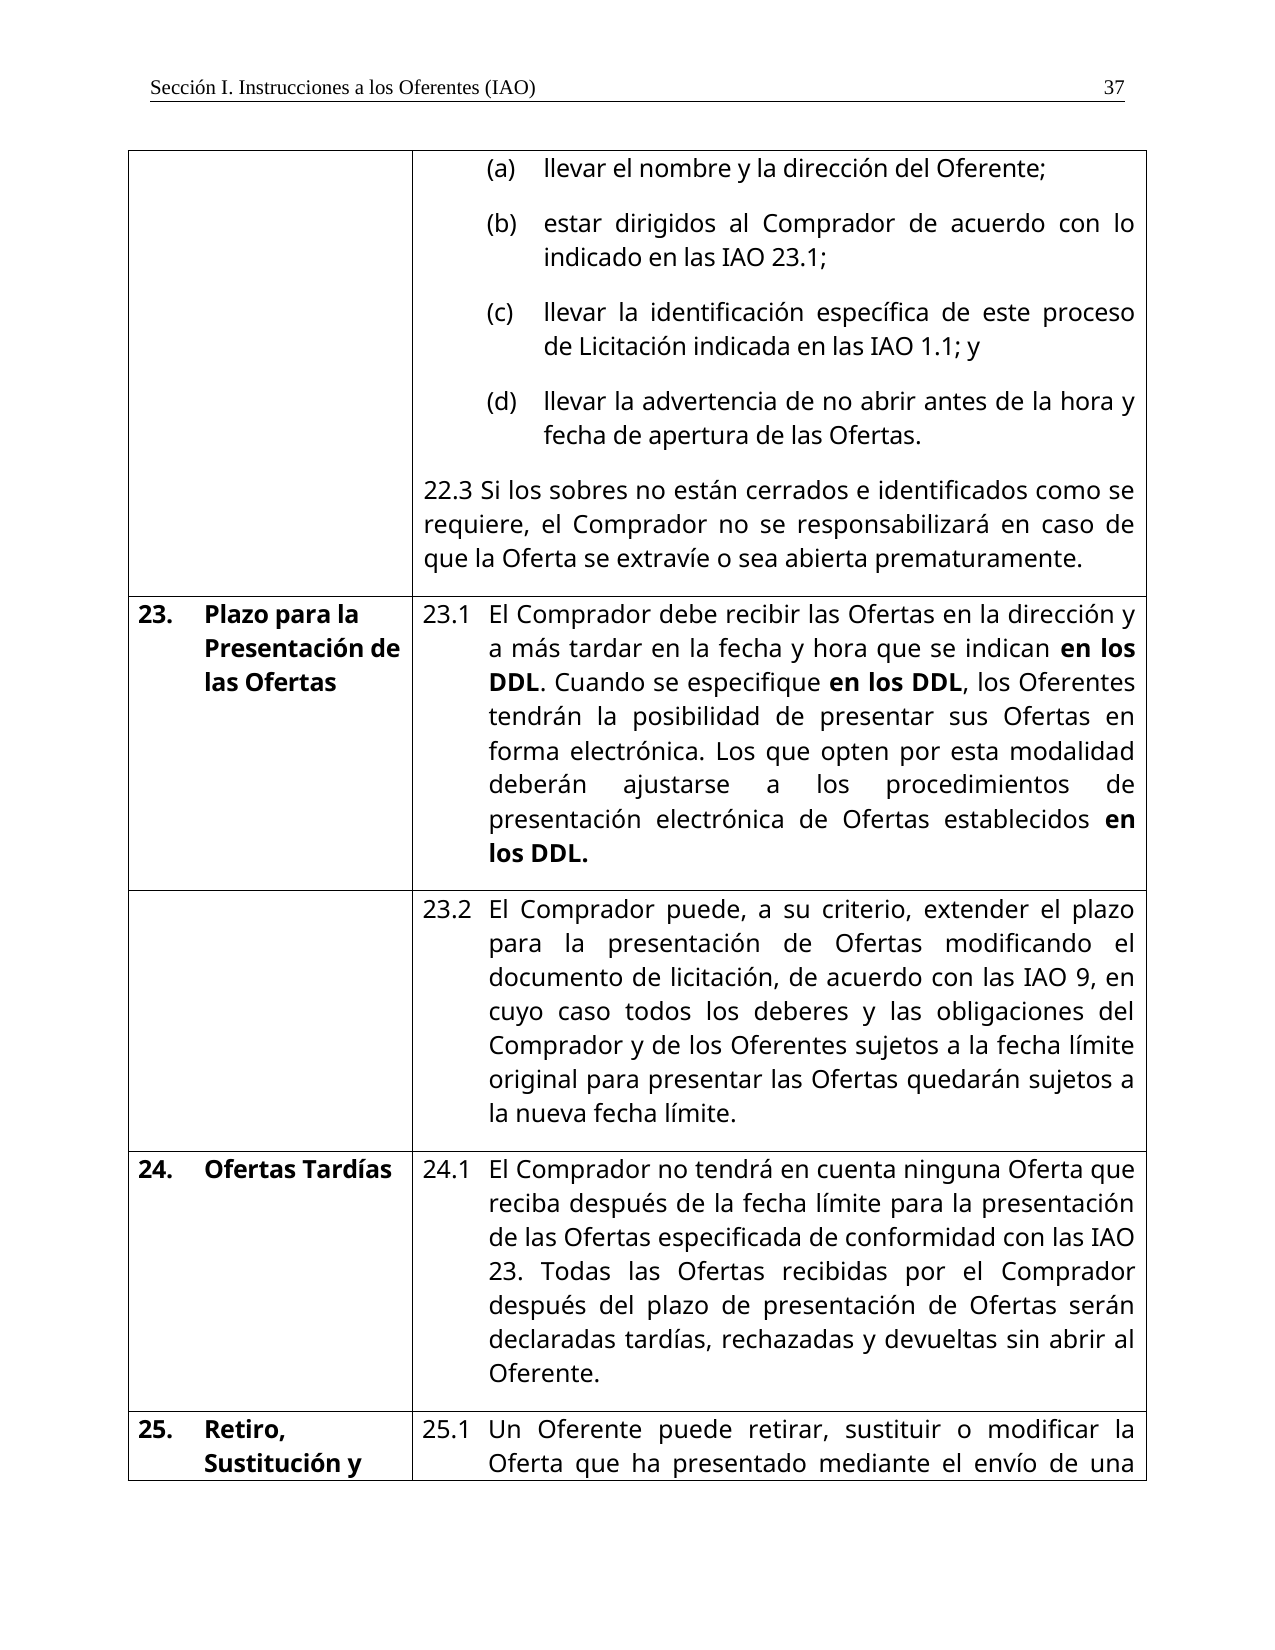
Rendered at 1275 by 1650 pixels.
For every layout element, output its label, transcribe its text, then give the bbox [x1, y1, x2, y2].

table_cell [129, 151, 412, 596]
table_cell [413, 1412, 1146, 1480]
table_cell 23.2 El Comprador puede, a su criterio, extender el plazo para la presentación de Ofertas modificando el documento de licitación, de acuerdo con las IAO 9, en cuyo caso todos los deberes y las obligaciones del Comprador y de los Oferentes sujetos a la fecha límite original para presentar las Ofertas quedarán sujetos a la nueva fecha límite. [413, 891, 1146, 1151]
table_cell [129, 891, 412, 1151]
table_cell 24.1 El Comprador no tendrá en cuenta ninguna Oferta que reciba después de la fecha límite para la presentación de las Ofertas especificada de conformidad con las IAO 23. Todas las Ofertas recibidas por el Comprador después del plazo de presentación de Ofertas serán declaradas tardías, rechazadas y devueltas sin abrir al Oferente. [413, 1152, 1146, 1411]
table_cell 24. Ofertas Tardías [129, 1152, 412, 1411]
table_cell 23. Plazo para la Presentación de las Ofertas [129, 597, 412, 890]
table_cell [413, 151, 1146, 596]
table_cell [129, 1412, 412, 1480]
table_cell 23.1 El Comprador debe recibir las Ofertas en la dirección y a más tardar en la fecha y hora que se indican en los DDL. Cuando se especifique en los DDL, los Oferentes tendrán la posibilidad de presentar sus Ofertas en forma electrónica. Los que opten por esta modalidad deberán ajustarse a los procedimientos de presentación electrónica de Ofertas establecidos en los DDL. [413, 597, 1146, 890]
